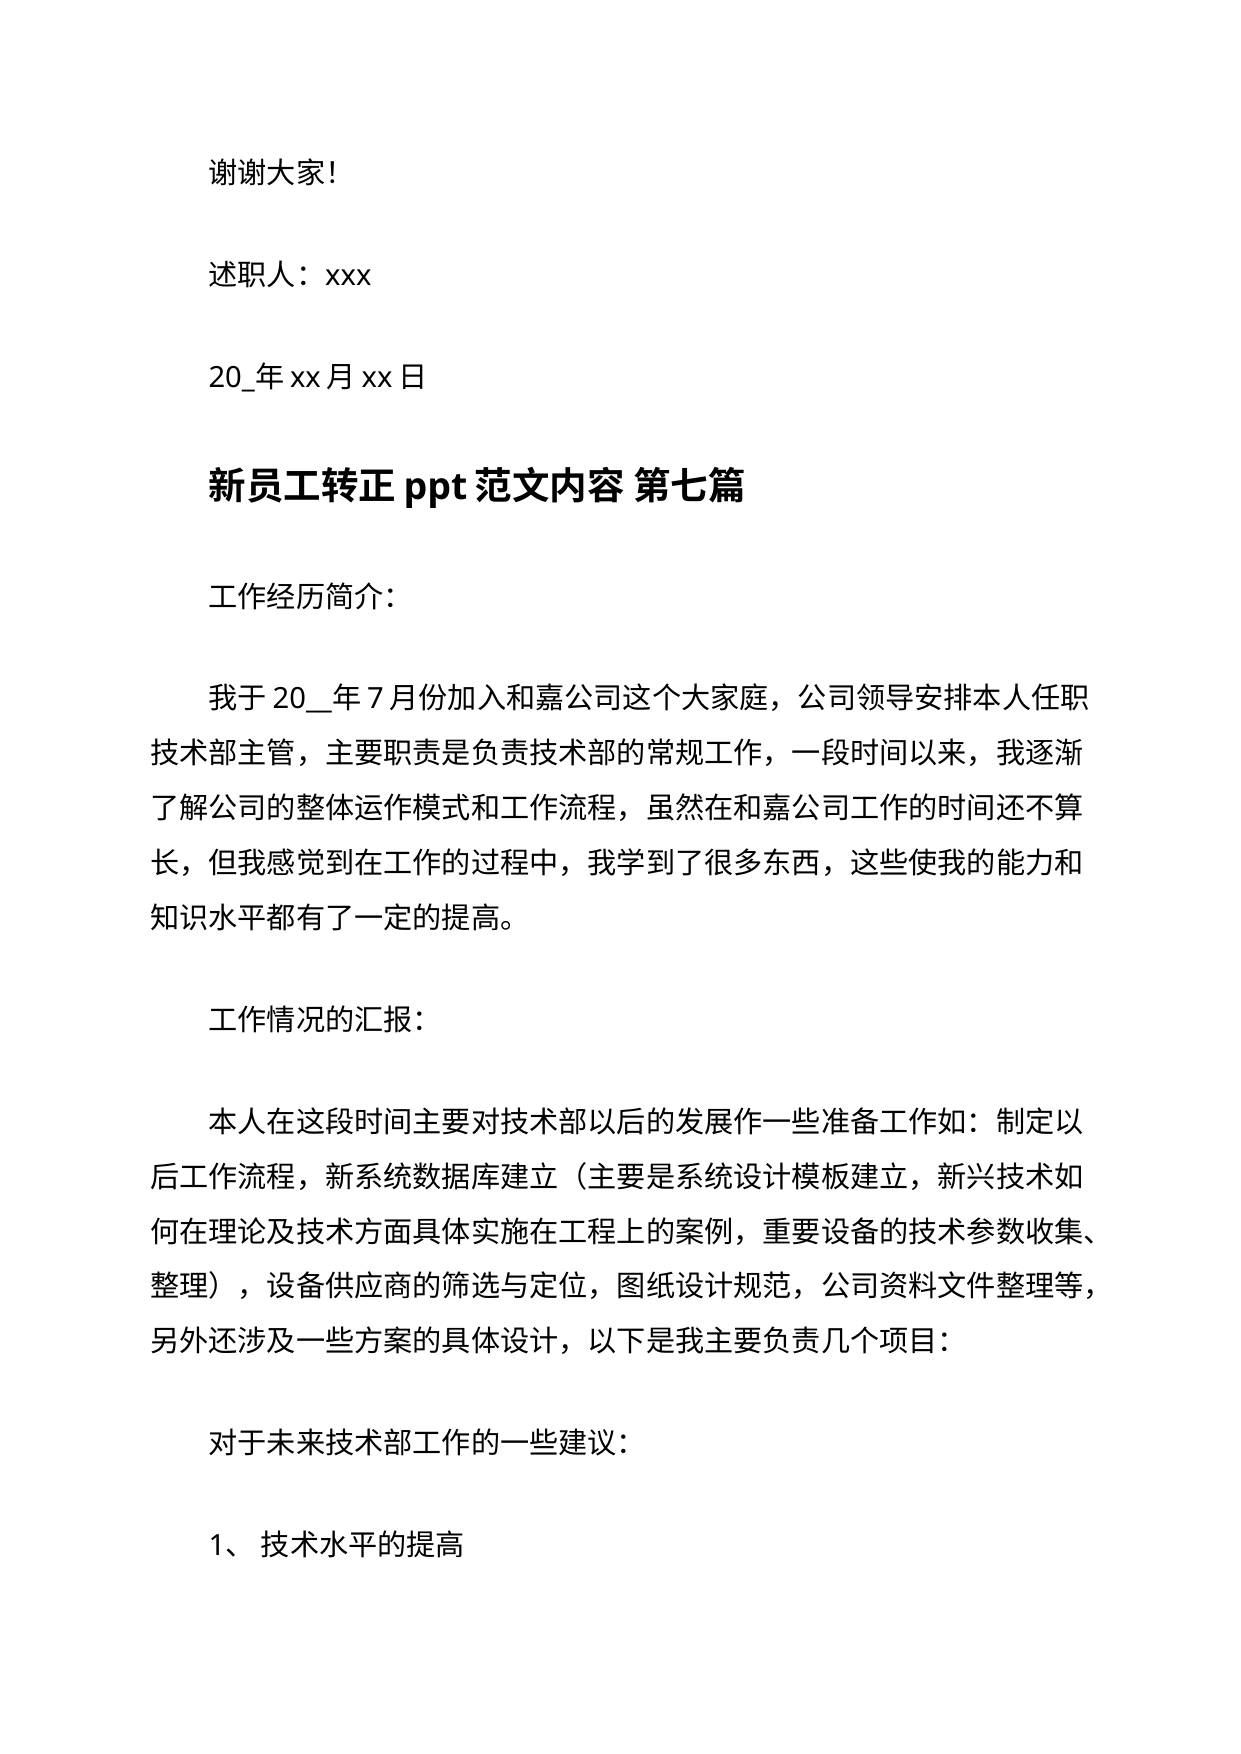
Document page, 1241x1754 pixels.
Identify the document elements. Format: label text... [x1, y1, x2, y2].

text 我于20__年7月份加入和嘉公司这个大家庭，公司领导安排本人任职技术部主管，主要职责是负责技术部的常规工作，一段时间以来，我逐渐了解公司的整体运作模式和工作流程，虽然在和嘉公司工作的时间还不算长，但我感觉到在工作的过程中，我学到了很多东西，这些使我的能力和知识水平都有了一定的提高。 [150, 675, 1090, 937]
text 工作情况的汇报： [150, 997, 1090, 1039]
text 谢谢大家！ [150, 150, 1090, 192]
text 1、 技术水平的提高 [150, 1521, 1090, 1564]
text 新员工转正ppt范文内容 第七篇 [150, 456, 1090, 510]
text 本人在这段时间主要对技术部以后的发展作一些准备工作如：制定以后工作流程，新系统数据库建立（主要是系统设计模板建立，新兴技术如何在理论及技术方面具体实施在工程上的案例，重要设备的技术参数收集、整理），设备供应商的筛选与定位，图纸设计规范，公司资料文件整理等，另外还涉及一些方案的具体设计，以下是我主要负责几个项目： [150, 1098, 1090, 1360]
text 20_年xx月xx日 [150, 354, 1090, 396]
text 述职人：xxx [150, 252, 1090, 294]
text 工作经历简介： [150, 573, 1090, 616]
text 对于未来技术部工作的一些建议： [150, 1420, 1090, 1462]
